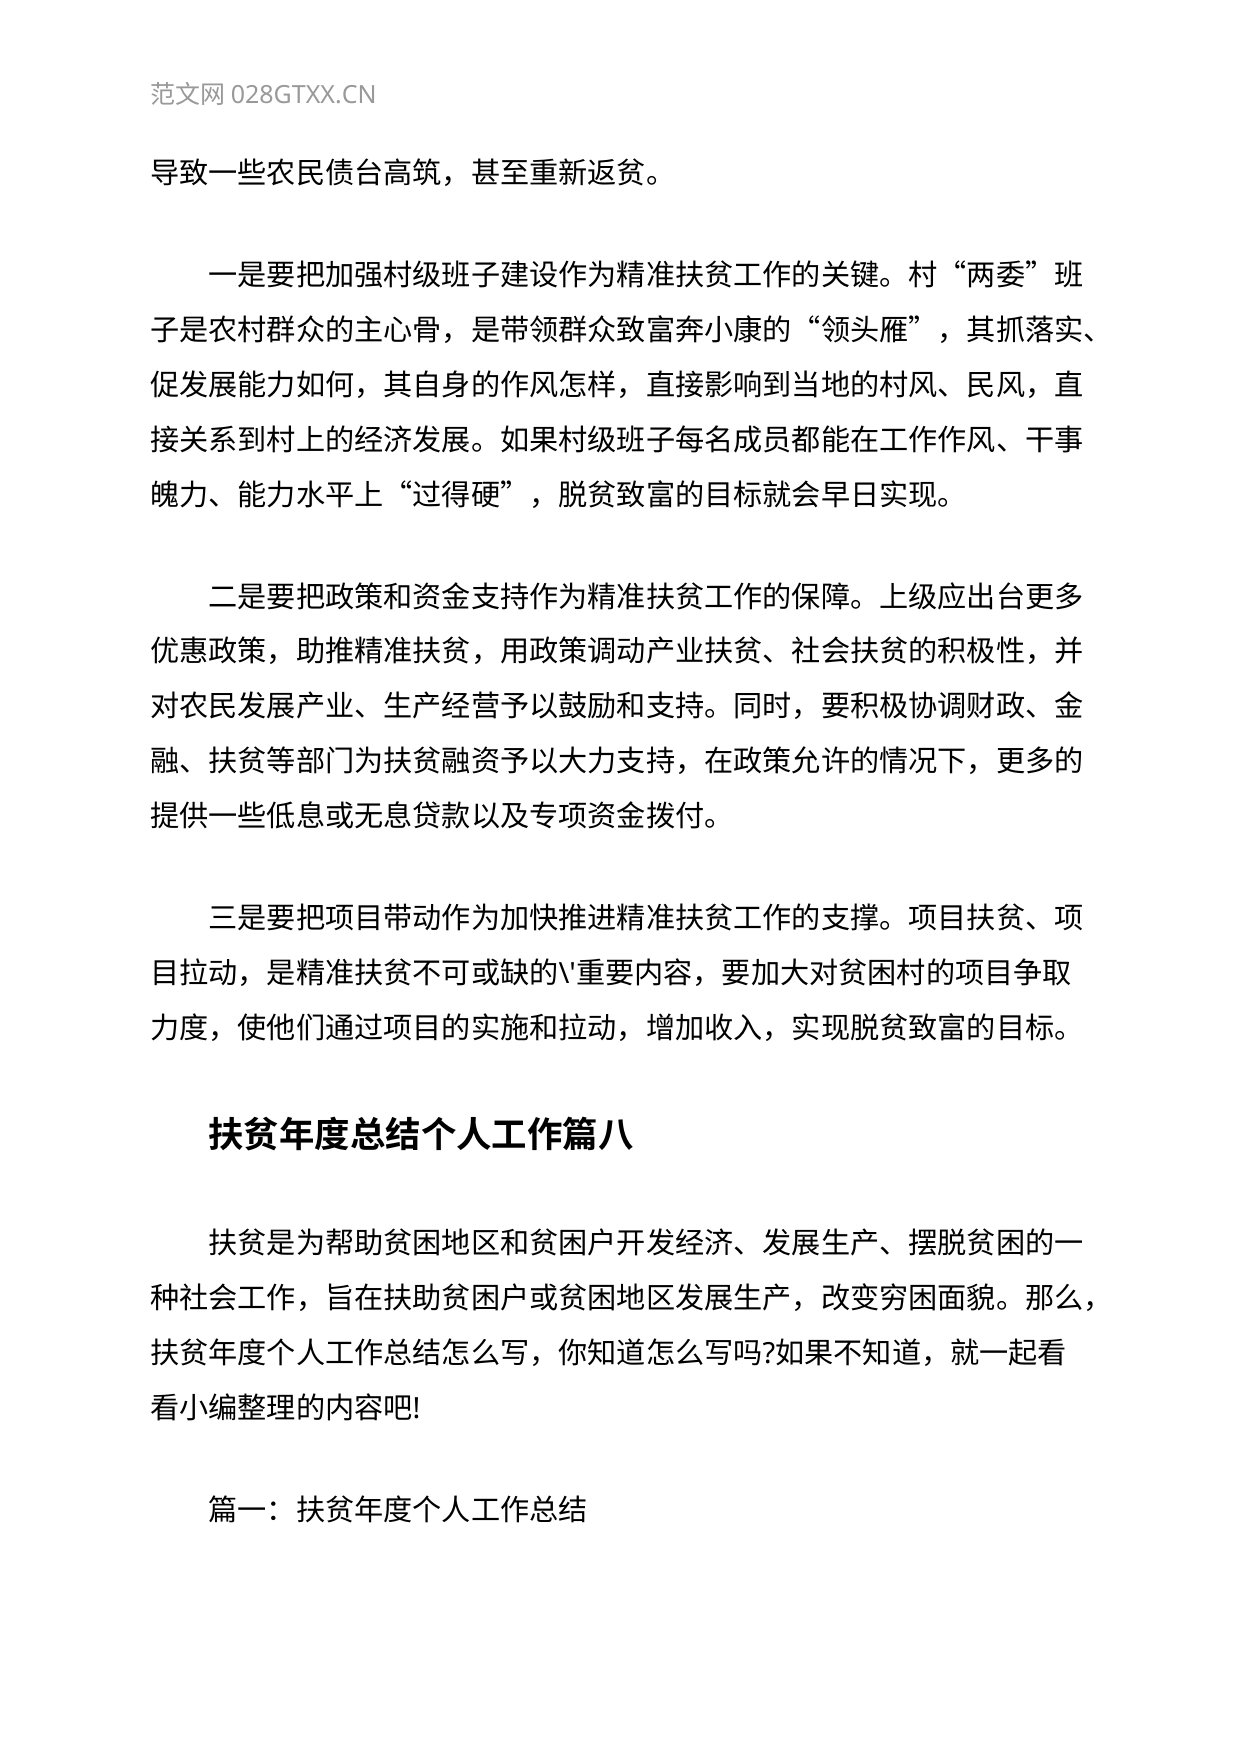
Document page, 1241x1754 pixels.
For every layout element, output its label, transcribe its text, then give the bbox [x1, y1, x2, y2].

text 三是要把项目带动作为加快推进精准扶贫工作的支撑。项目扶贫、项目拉动，是精准扶贫不可或缺的\'重要内容，要加大对贫困村的项目争取力度，使他们通过项目的实施和拉动，增加收入，实现脱贫致富的目标。 [150, 894, 1090, 1047]
text 二是要把政策和资金支持作为精准扶贫工作的保障。上级应出台更多优惠政策，助推精准扶贫，用政策调动产业扶贫、社会扶贫的积极性，并对农民发展产业、生产经营予以鼓励和支持。同时，要积极协调财政、金融、扶贫等部门为扶贫融资予以大力支持，在政策允许的情况下，更多的提供一些低息或无息贷款以及专项资金拨付。 [150, 573, 1090, 835]
text 一是要把加强村级班子建设作为精准扶贫工作的关键。村“两委”班子是农村群众的主心骨，是带领群众致富奔小康的“领头雁”，其抓落实、促发展能力如何，其自身的作风怎样，直接影响到当地的村风、民风，直接关系到村上的经济发展。如果村级班子每名成员都能在工作作风、干事魄力、能力水平上“过得硬”，脱贫致富的目标就会早日实现。 [150, 252, 1090, 514]
text 扶贫年度总结个人工作篇八 [150, 1106, 1090, 1157]
text 篇一：扶贫年度个人工作总结 [150, 1486, 1090, 1529]
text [150, 150, 1090, 192]
text 扶贫是为帮助贫困地区和贫困户开发经济、发展生产、摆脱贫困的一种社会工作，旨在扶助贫困户或贫困地区发展生产，改变穷困面貌。那么，扶贫年度个人工作总结怎么写，你知道怎么写吗?如果不知道，就一起看看小编整理的内容吧! [150, 1219, 1090, 1427]
